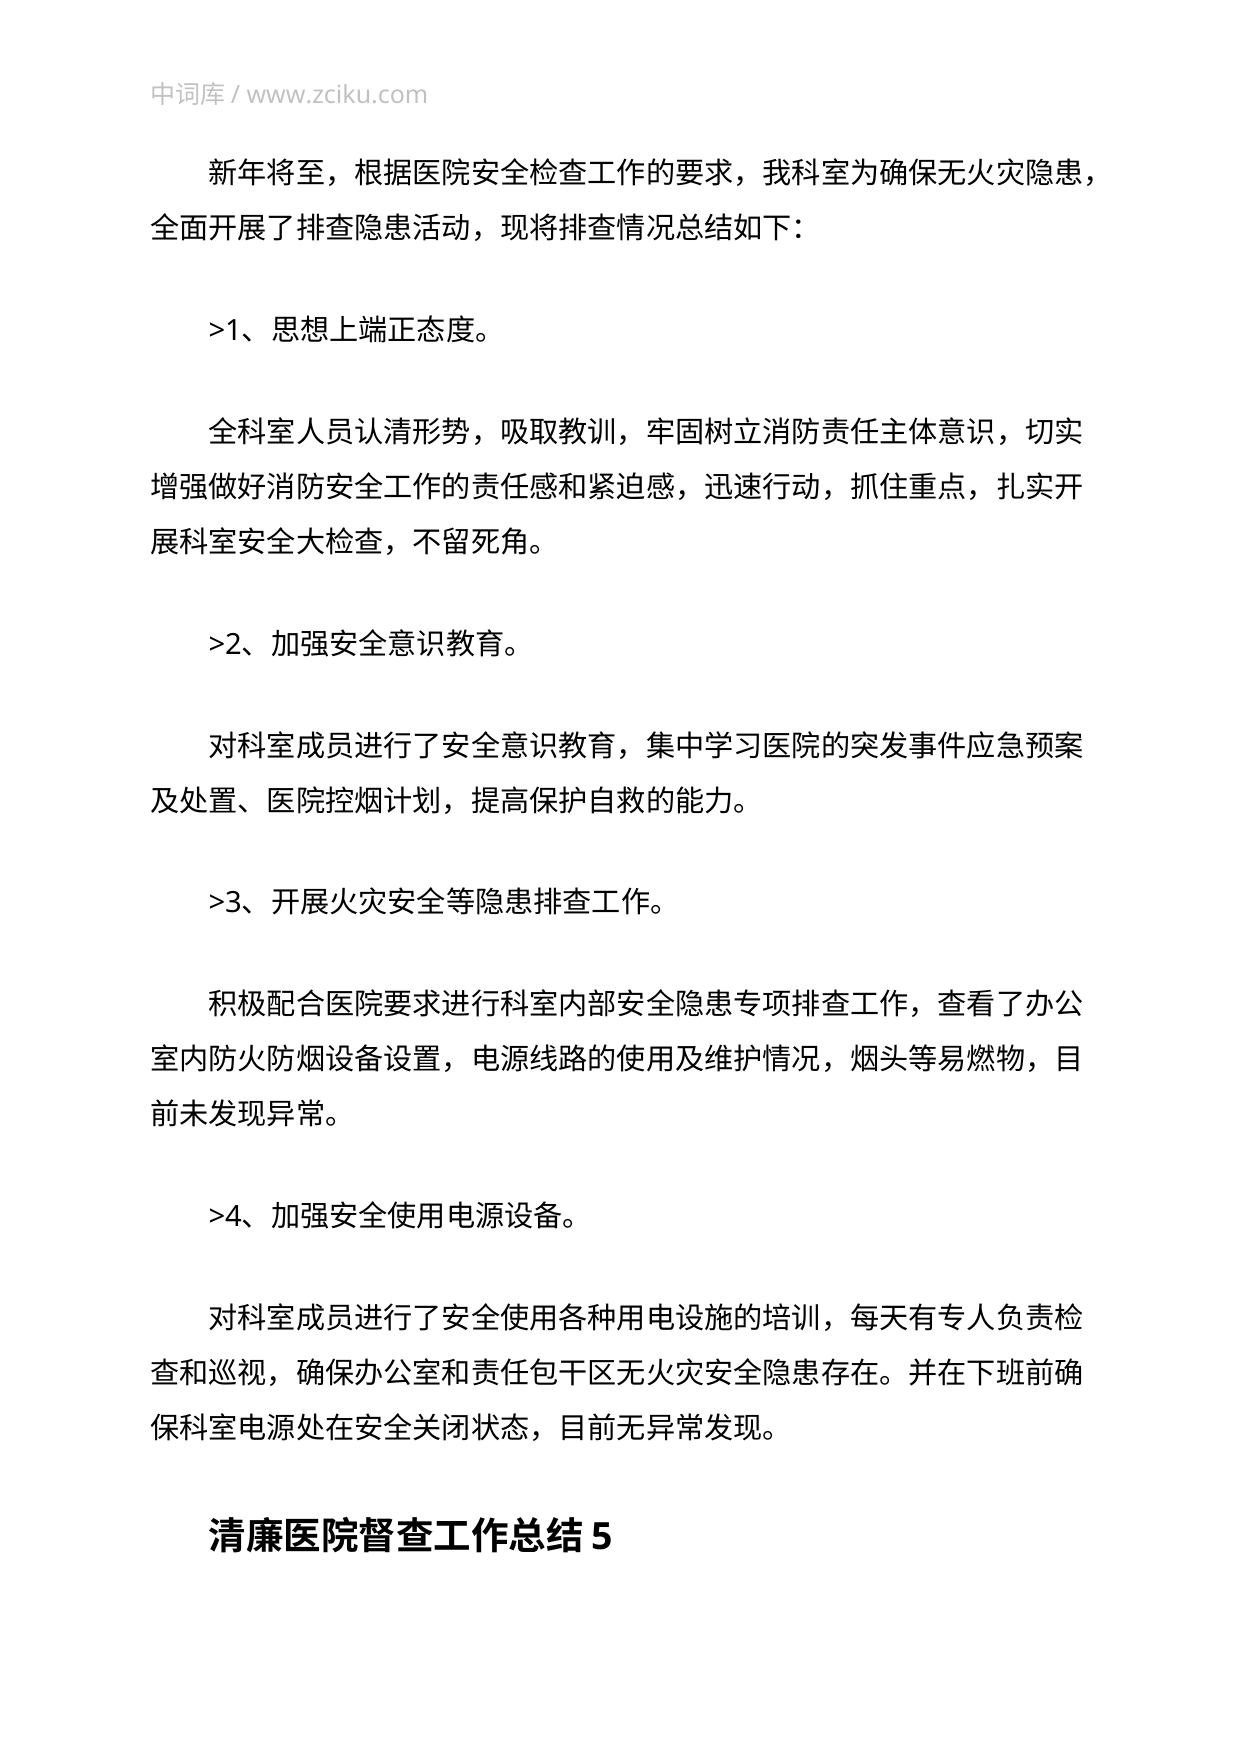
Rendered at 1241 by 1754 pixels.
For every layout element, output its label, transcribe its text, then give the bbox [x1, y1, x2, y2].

text >4、加强安全使用电源设备。 [150, 1192, 1090, 1235]
text 积极配合医院要求进行科室内部安全隐患专项排查工作，查看了办公室内防火防烟设备设置，电源线路的使用及维护情况，烟头等易燃物，目前未发现异常。 [150, 981, 1090, 1133]
text >2、加强安全意识教育。 [150, 620, 1090, 663]
text 对科室成员进行了安全使用各种用电设施的培训，每天有专人负责检查和巡视，确保办公室和责任包干区无火灾安全隐患存在。并在下班前确保科室电源处在安全关闭状态，目前无异常发现。 [150, 1294, 1090, 1446]
text 新年将至，根据医院安全检查工作的要求，我科室为确保无火灾隐患，全面开展了排查隐患活动，现将排查情况总结如下： [150, 150, 1090, 247]
text 全科室人员认清形势，吸取教训，牢固树立消防责任主体意识，切实增强做好消防安全工作的责任感和紧迫感，迅速行动，抓住重点，扎实开展科室安全大检查，不留死角。 [150, 409, 1090, 561]
text >3、开展火灾安全等隐患排查工作。 [150, 879, 1090, 921]
text 清廉医院督查工作总结5 [150, 1506, 1090, 1560]
text 对科室成员进行了安全意识教育，集中学习医院的突发事件应急预案及处置、医院控烟计划，提高保护自救的能力。 [150, 722, 1090, 819]
text >1、思想上端正态度。 [150, 307, 1090, 349]
